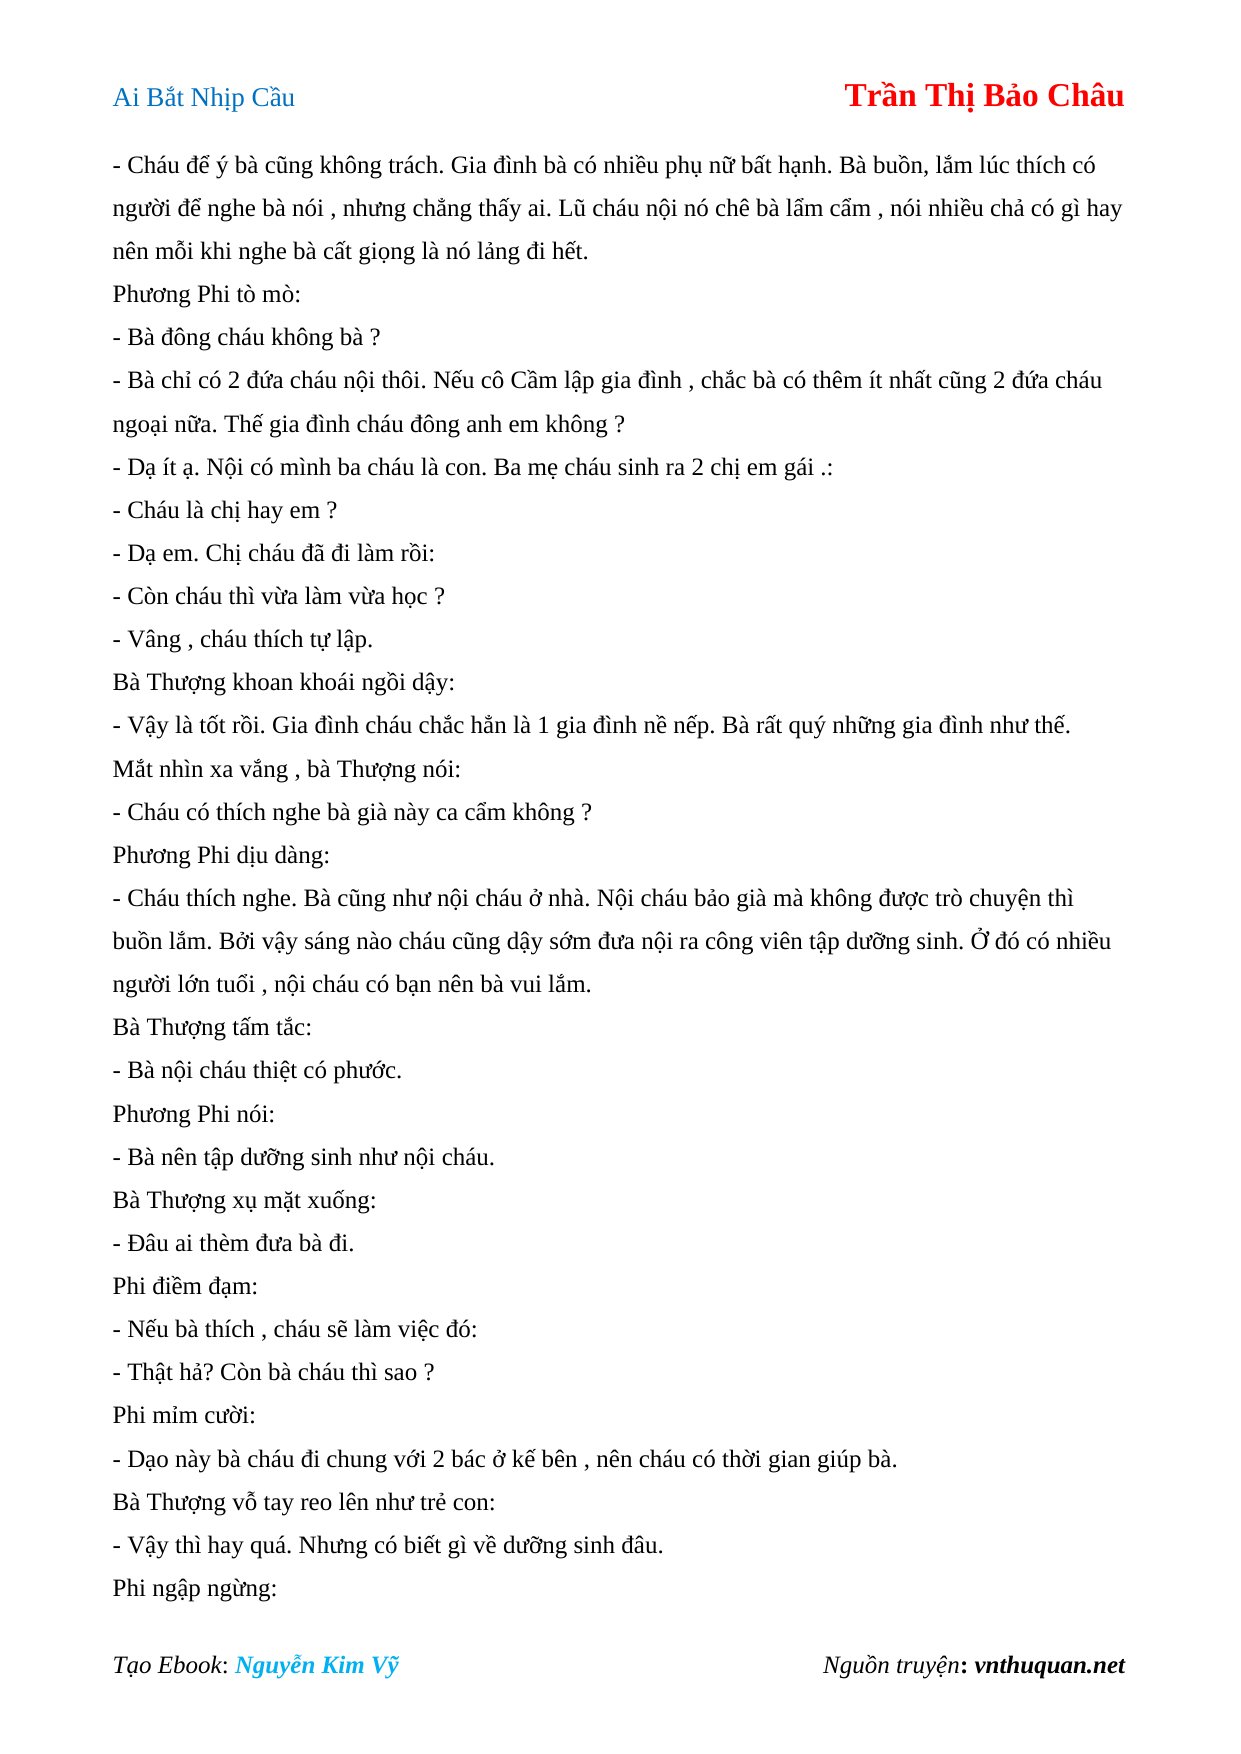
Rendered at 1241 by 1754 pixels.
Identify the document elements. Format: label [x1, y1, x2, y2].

text [112, 150, 1128, 1602]
